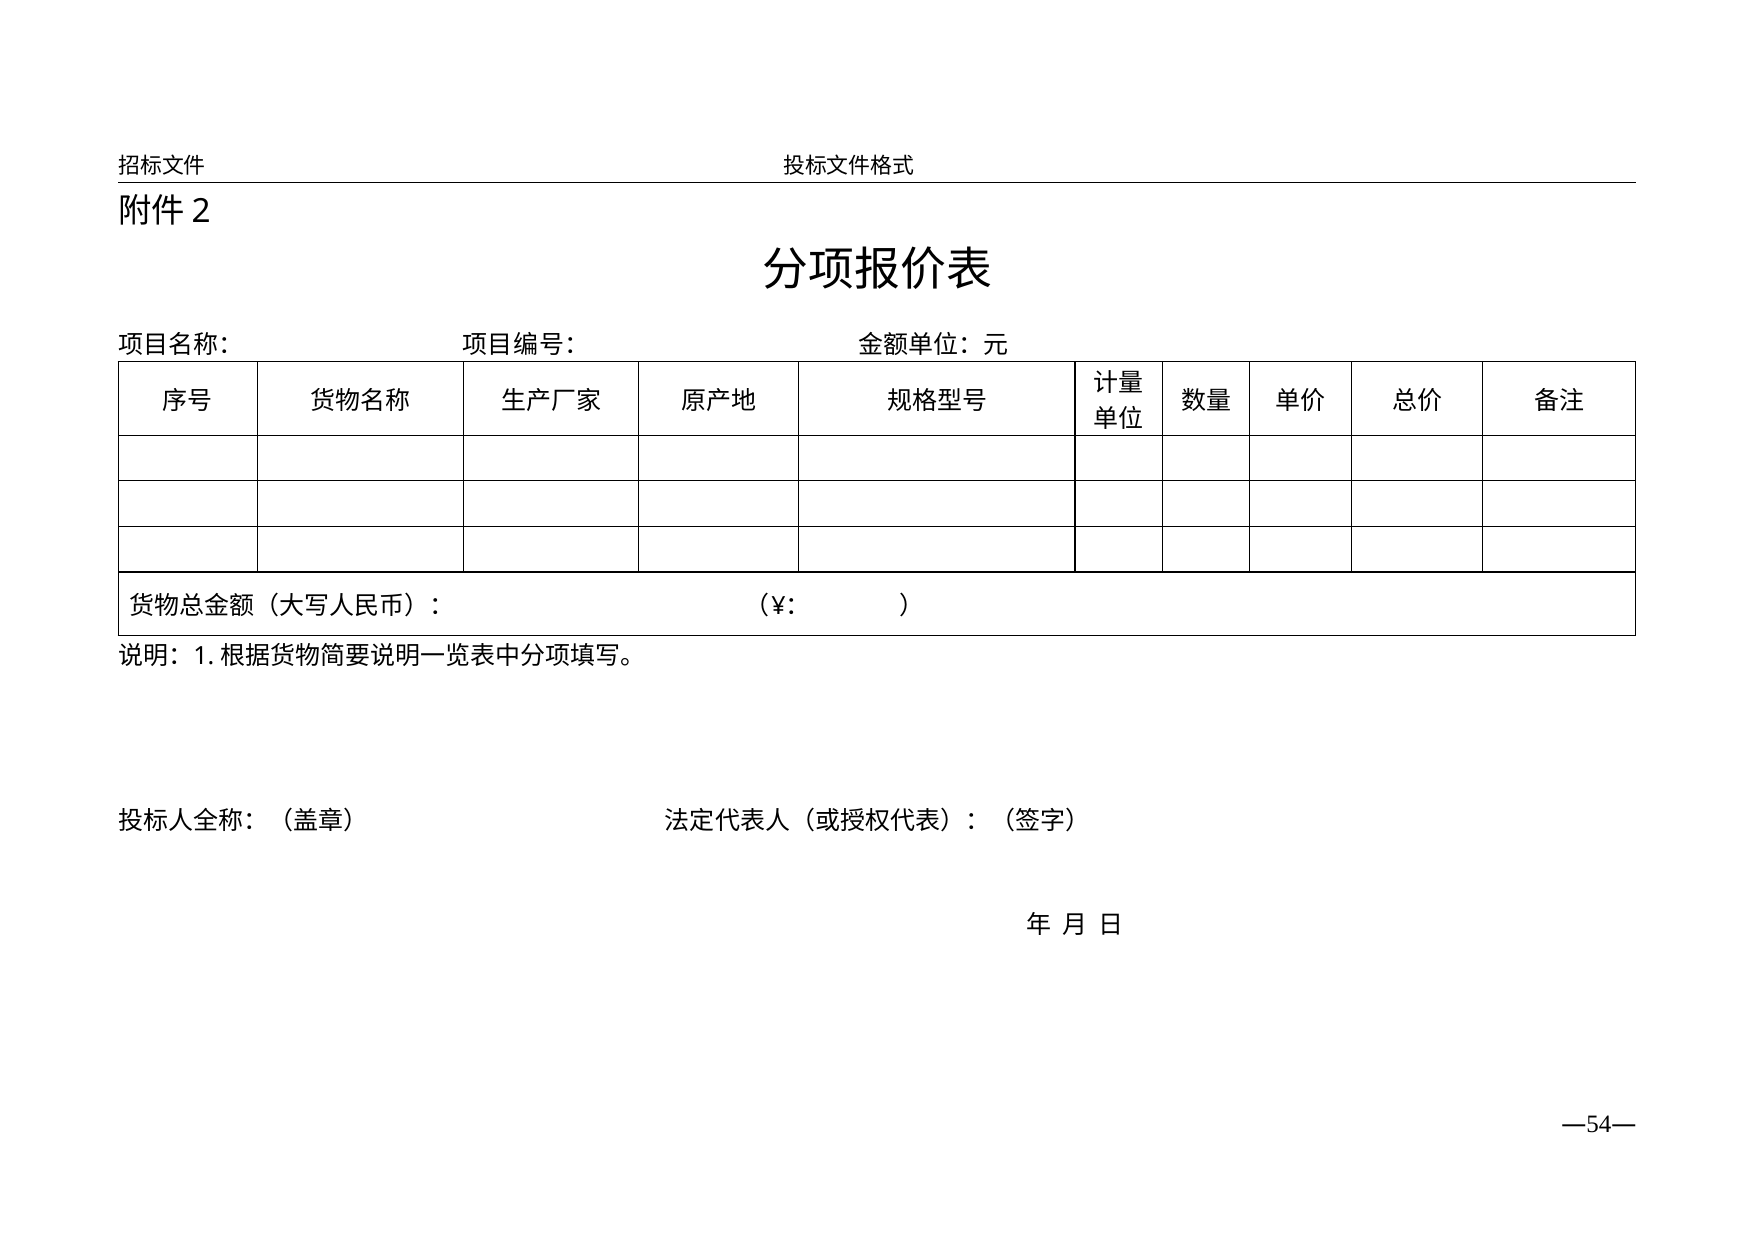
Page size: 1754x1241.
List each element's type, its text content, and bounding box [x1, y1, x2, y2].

table_header 数量 [1163, 362, 1249, 435]
table_cell [1163, 436, 1249, 480]
table_cell 货物总金额（大写人民币）： （¥： ） [119, 573, 1635, 634]
table_cell [464, 481, 638, 526]
text 项目名称： 项目编号： 金额单位：元 [118, 325, 1636, 361]
table_cell [1163, 527, 1249, 571]
text 分项报价表 [118, 232, 1636, 298]
table_cell [258, 527, 463, 571]
table_header 总价 [1352, 362, 1482, 435]
text 附件2 [118, 183, 1636, 232]
table_cell [799, 436, 1074, 480]
table_cell [119, 527, 257, 571]
table_cell [799, 527, 1074, 571]
text 说明：1. 根据货物简要说明一览表中分项填写。 [118, 636, 1636, 672]
table_cell [1076, 527, 1162, 571]
table_cell [639, 527, 798, 571]
text 年 月 日 [118, 905, 1636, 941]
table_header 原产地 [639, 362, 798, 435]
table_cell [119, 436, 257, 480]
table_header 生产厂家 [464, 362, 638, 435]
table_cell [464, 436, 638, 480]
table_cell [1076, 436, 1162, 480]
table_cell [258, 436, 463, 480]
table_header 计量 单位 [1076, 362, 1162, 435]
table_header 序号 [119, 362, 257, 435]
table_header 备注 [1483, 362, 1635, 435]
table_header 单价 [1250, 362, 1351, 435]
table_cell [1250, 481, 1351, 526]
table_header 规格型号 [799, 362, 1074, 435]
text 投标人全称：（盖章） 法定代表人（或授权代表）：（签字） [118, 801, 1636, 837]
table_cell [1352, 436, 1482, 480]
table_cell [1352, 527, 1482, 571]
table_cell [119, 481, 257, 526]
table_cell [464, 527, 638, 571]
table_cell [1250, 527, 1351, 571]
table_header 货物名称 [258, 362, 463, 435]
table_cell [639, 481, 798, 526]
table_cell [1483, 436, 1635, 480]
table_cell [1250, 436, 1351, 480]
table_cell [799, 481, 1074, 526]
table_cell [258, 481, 463, 526]
table_cell [639, 436, 798, 480]
table_cell [1483, 527, 1635, 571]
table_cell [1163, 481, 1249, 526]
table_cell [1352, 481, 1482, 526]
table_cell [1483, 481, 1635, 526]
table_cell [1076, 481, 1162, 526]
